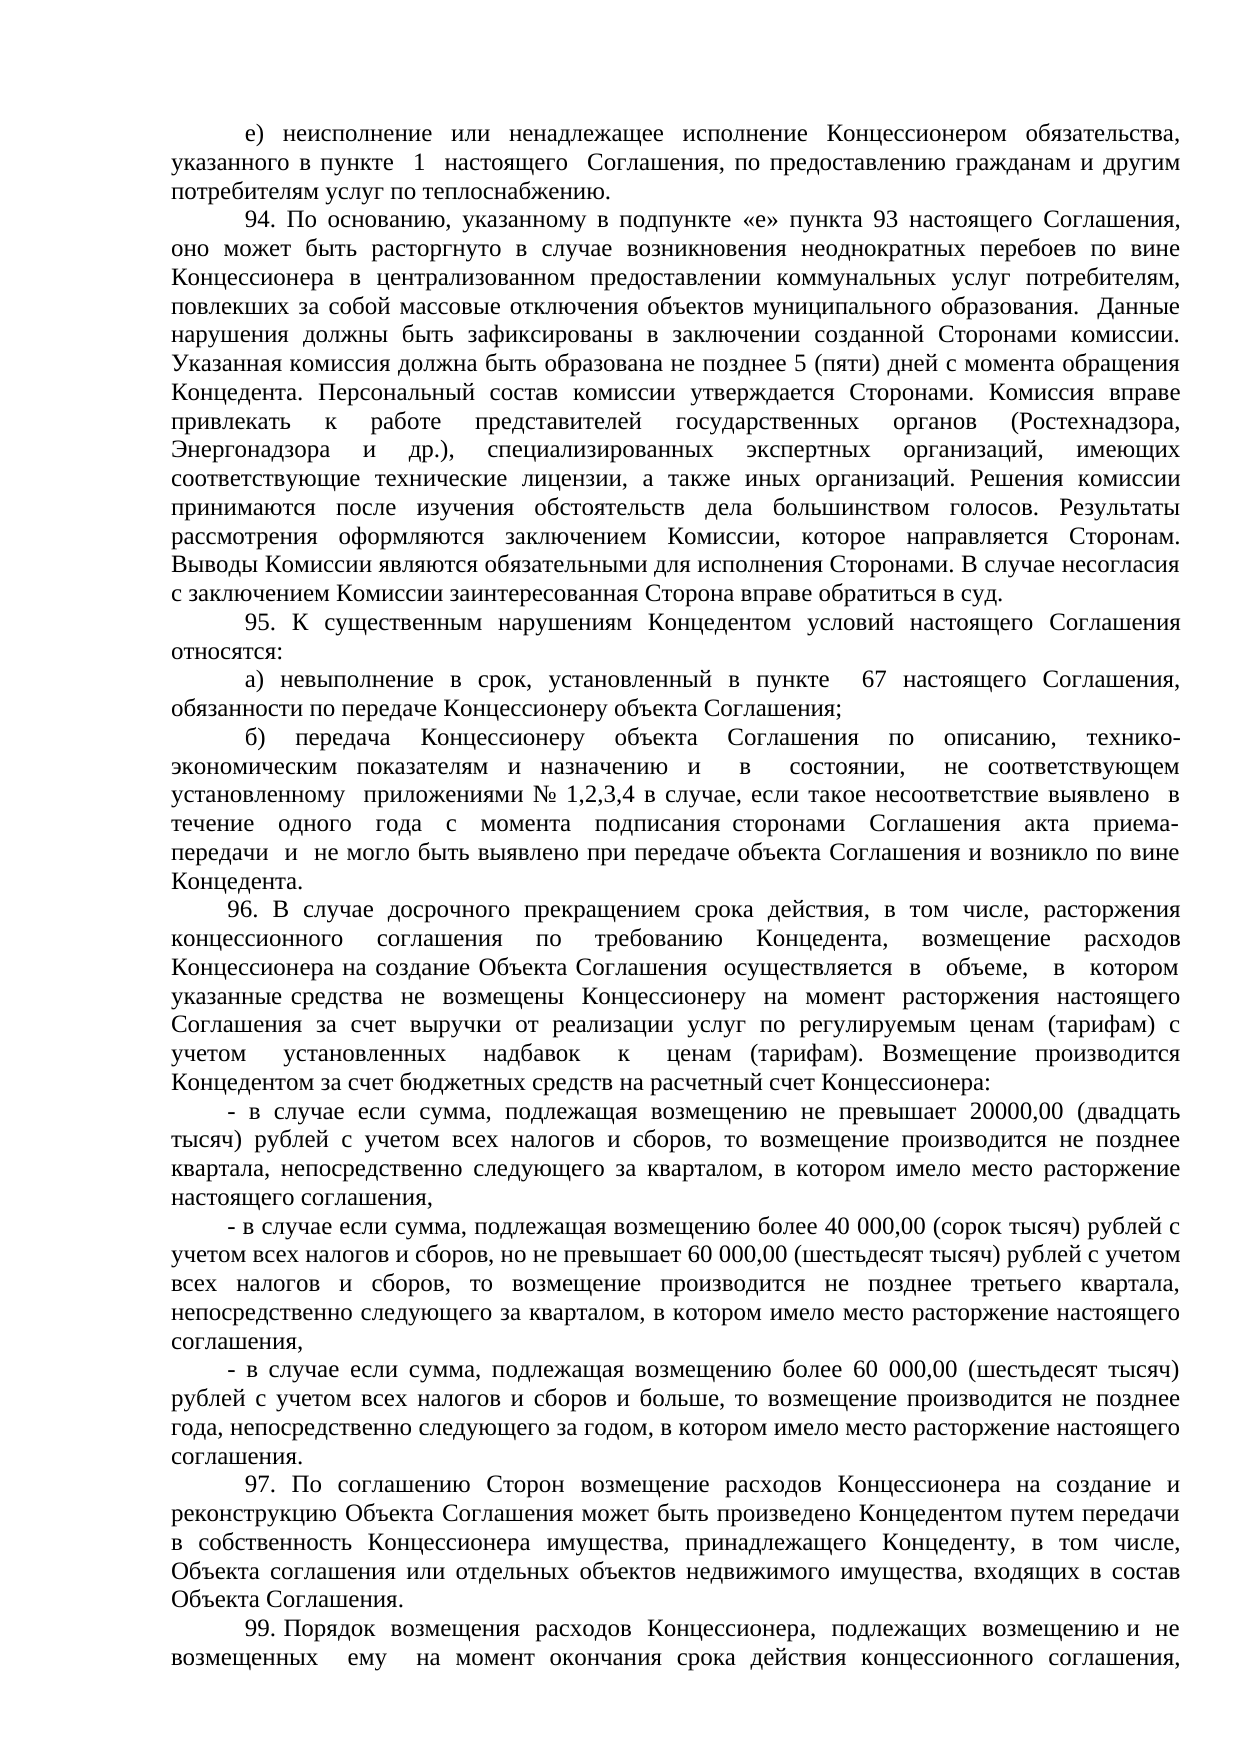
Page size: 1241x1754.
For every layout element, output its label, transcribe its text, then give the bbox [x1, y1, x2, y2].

text 94. По основанию, указанному в подпункте «е» пункта 93 настоящего Соглашения, оно может быть расторгнуто в случае возникновения неоднократных перебоев по вине Концессионера в централизованном предоставлении коммунальных услуг потребителям, повлекших за собой массовые отключения объектов муниципального образования. Данные нарушения должны быть зафиксированы в заключении созданной Сторонами комиссии. Указанная комиссия должна быть образована не позднее 5 (пяти) дней с момента обращения Концедента. Персональный состав комиссии утверждается Сторонами. Комиссия вправе привлекать к работе представителей государственных органов (Ростехнадзора, Энергонадзора и др.), специализированных экспертных организаций, имеющих соответствующие технические лицензии, а также иных организаций. Решения комиссии принимаются после изучения обстоятельств дела большинством голосов. Результаты рассмотрения оформляются заключением Комиссии, которое направляется Сторонам. Выводы Комиссии являются обязательными для исполнения Сторонами. В случае несогласия с заключением Комиссии заинтересованная Сторона вправе обратиться в суд. [171, 204, 1181, 607]
text 95. К существенным нарушениям Концедентом условий настоящего Соглашения относятся: [171, 607, 1181, 664]
text а) невыполнение в срок, установленный в пункте 67 настоящего Соглашения, обязанности по передаче Концессионеру объекта Соглашения; [171, 664, 1181, 722]
text 96. В случае досрочного прекращением срока действия, в том числе, расторжения концессионного соглашения по требованию Концедента, возмещение расходов Концессионера на создание Объекта Соглашения осуществляется в объеме, в котором указанные средства не возмещены Концессионеру на момент расторжения настоящего Соглашения за счет выручки от реализации услуг по регулируемым ценам (тарифам) с учетом установленных надбавок к ценам (тарифам). Возмещение производится Концедентом за счет бюджетных средств на расчетный счет Концессионера: [171, 894, 1181, 1096]
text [171, 1613, 1181, 1671]
text - в случае если сумма, подлежащая возмещению не превышает 20000,00 (двадцать тысяч) рублей с учетом всех налогов и сборов, то возмещение производится не позднее квартала, непосредственно следующего за кварталом, в котором имело место расторжение настоящего соглашения, [171, 1096, 1181, 1211]
text е) неисполнение или ненадлежащее исполнение Концессионером обязательства, указанного в пункте 1 настоящего Соглашения, по предоставлению гражданам и другим потребителям услуг по теплоснабжению. [171, 118, 1181, 204]
text б) передача Концессионеру объекта Соглашения по описанию, технико-экономическим показателям и назначению и в состоянии, не соответствующем установленному приложениями № 1,2,3,4 в случае, если такое несоответствие выявлено в течение одного года с момента подписания сторонами Соглашения акта приема-передачи и не могло быть выявлено при передаче объекта Соглашения и возникло по вине Концедента. [171, 722, 1181, 894]
text - в случае если сумма, подлежащая возмещению более 60 000,00 (шестьдесят тысяч) рублей с учетом всех налогов и сборов и больше, то возмещение производится не позднее года, непосредственно следующего за годом, в котором имело место расторжение настоящего соглашения. [171, 1354, 1181, 1469]
text - в случае если сумма, подлежащая возмещению более 40 000,00 (сорок тысяч) рублей с учетом всех налогов и сборов, но не превышает 60 000,00 (шестьдесят тысяч) рублей с учетом всех налогов и сборов, то возмещение производится не позднее третьего квартала, непосредственно следующего за кварталом, в котором имело место расторжение настоящего соглашения, [171, 1211, 1181, 1354]
text 97. По соглашению Сторон возмещение расходов Концессионера на создание и реконструкцию Объекта Соглашения может быть произведено Концедентом путем передачи в собственность Концессионера имущества, принадлежащего Концеденту, в том числе, Объекта соглашения или отдельных объектов недвижимого имущества, входящих в состав Объекта Соглашения. [171, 1469, 1181, 1613]
